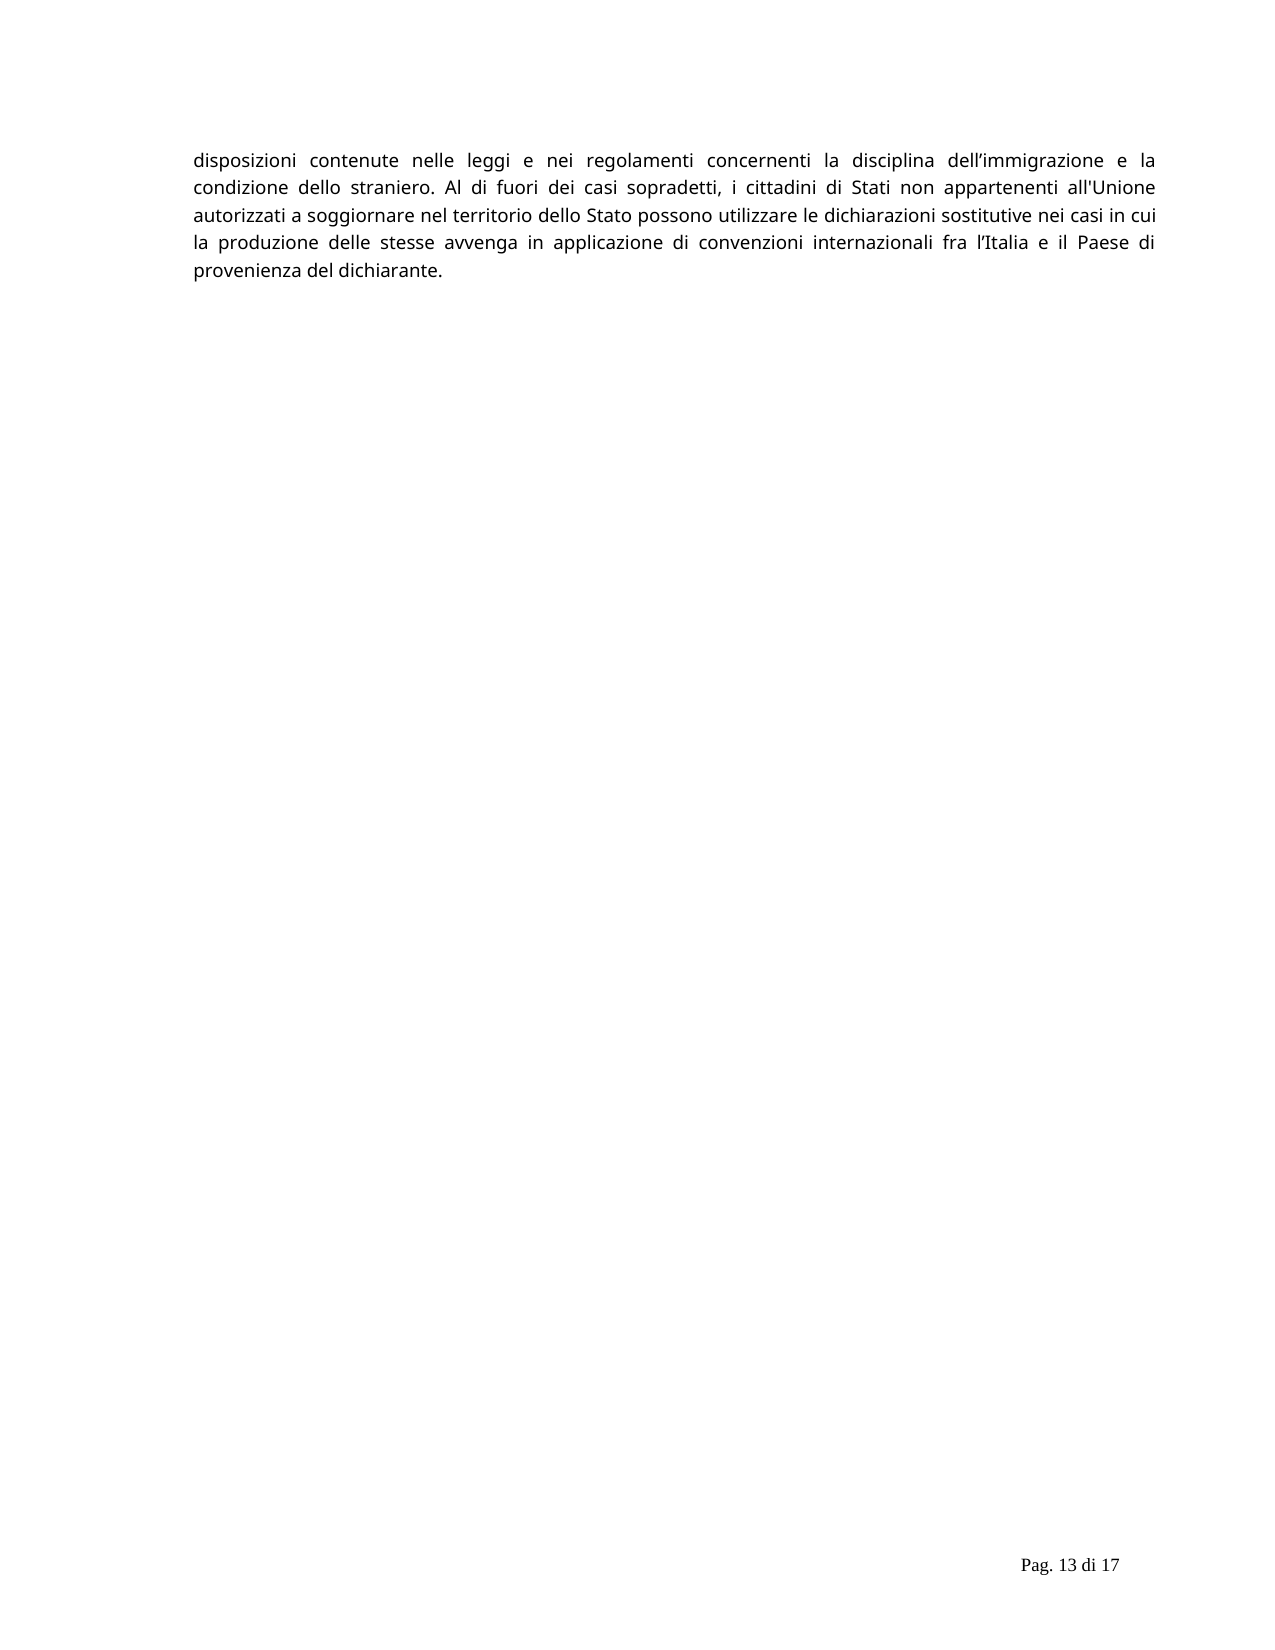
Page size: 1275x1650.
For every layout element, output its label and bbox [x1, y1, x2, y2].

list [156, 147, 1157, 283]
